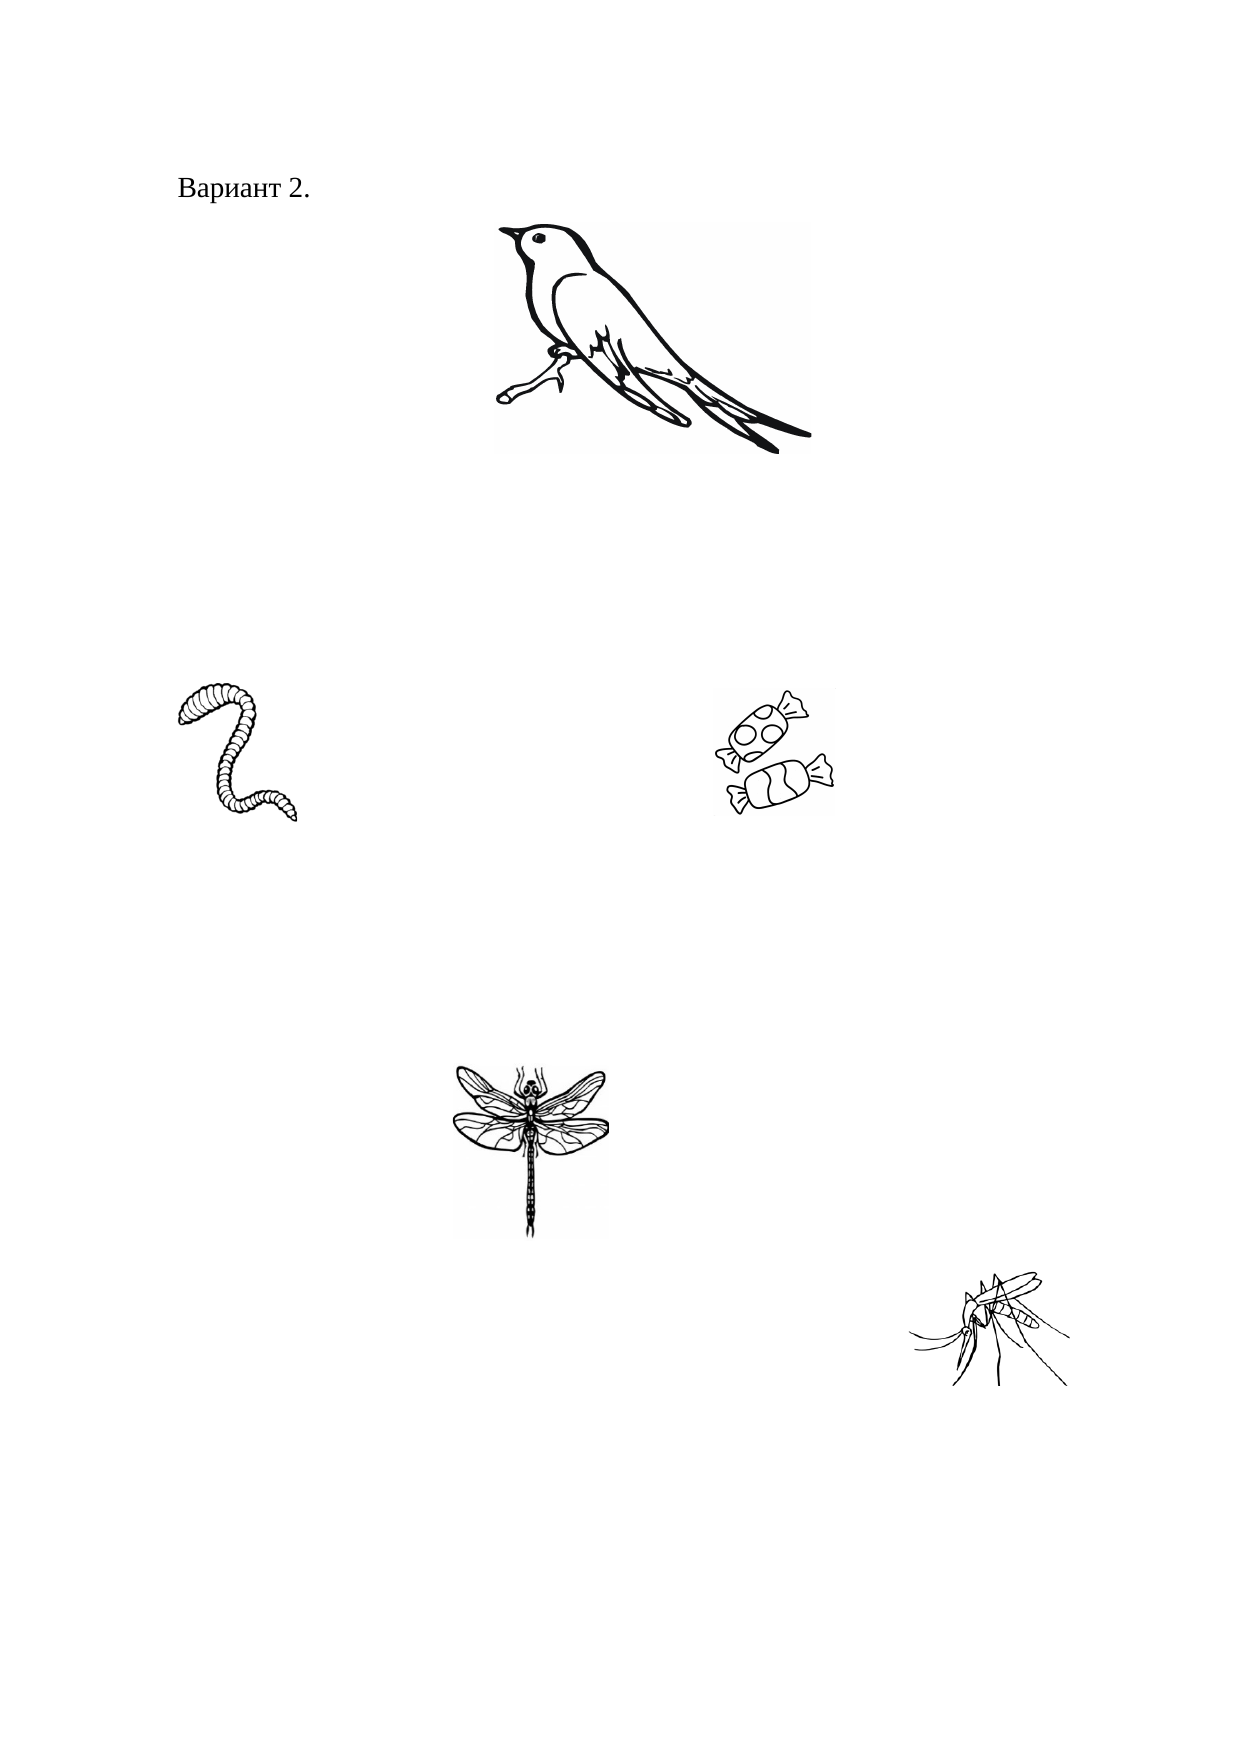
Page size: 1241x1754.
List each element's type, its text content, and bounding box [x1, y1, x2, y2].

text Вариант 2. [177, 170, 1152, 204]
picture [907, 1271, 1070, 1386]
picture [177, 683, 298, 822]
table_cell [653, 655, 896, 1385]
table_header [166, 223, 1139, 655]
picture [493, 222, 812, 454]
table_cell [896, 655, 1139, 1385]
table_cell [166, 655, 409, 1385]
picture [452, 1063, 609, 1241]
table_cell [409, 655, 653, 1385]
picture [713, 688, 836, 816]
